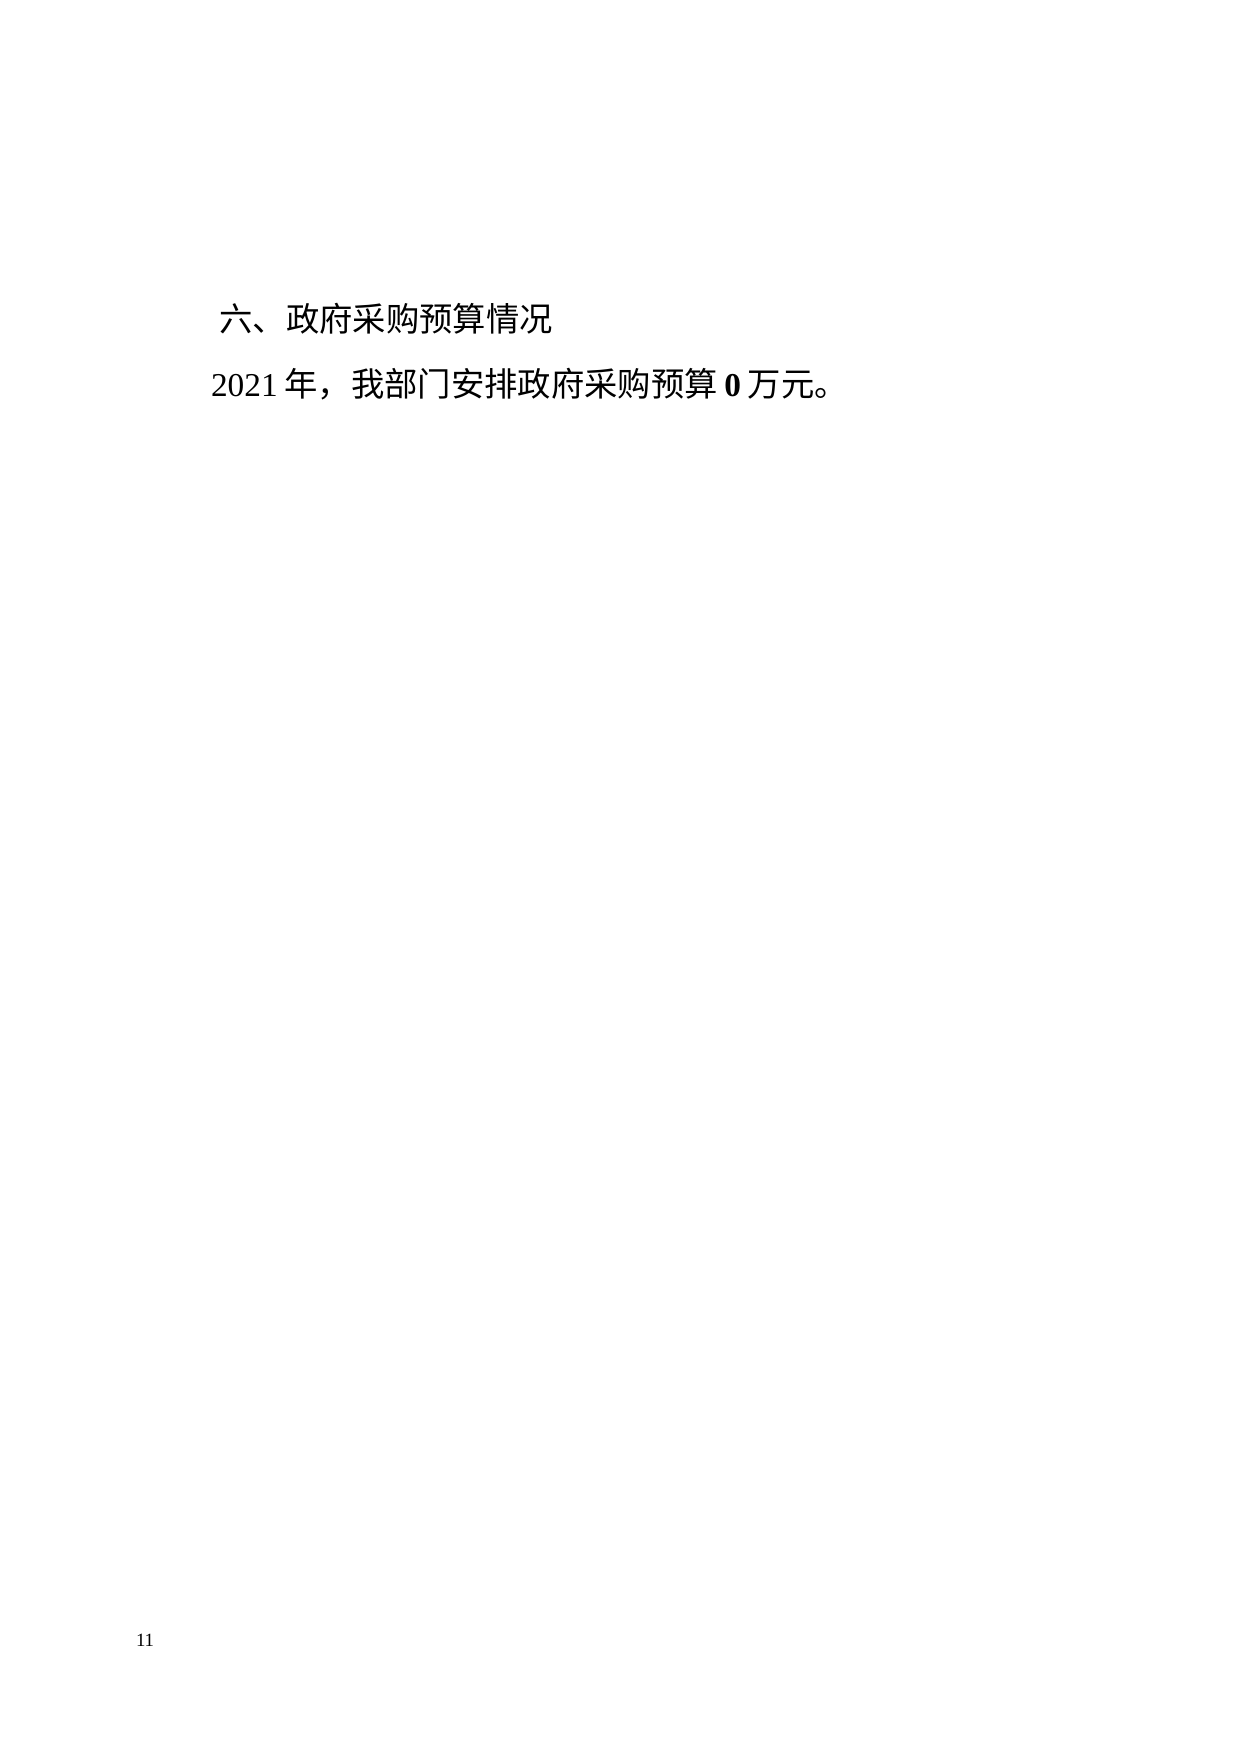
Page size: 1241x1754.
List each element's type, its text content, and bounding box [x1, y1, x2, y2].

text 2021年，我部门安排政府采购预算0万元。 [136, 349, 1104, 414]
text 六、政府采购预算情况 [136, 284, 1104, 349]
